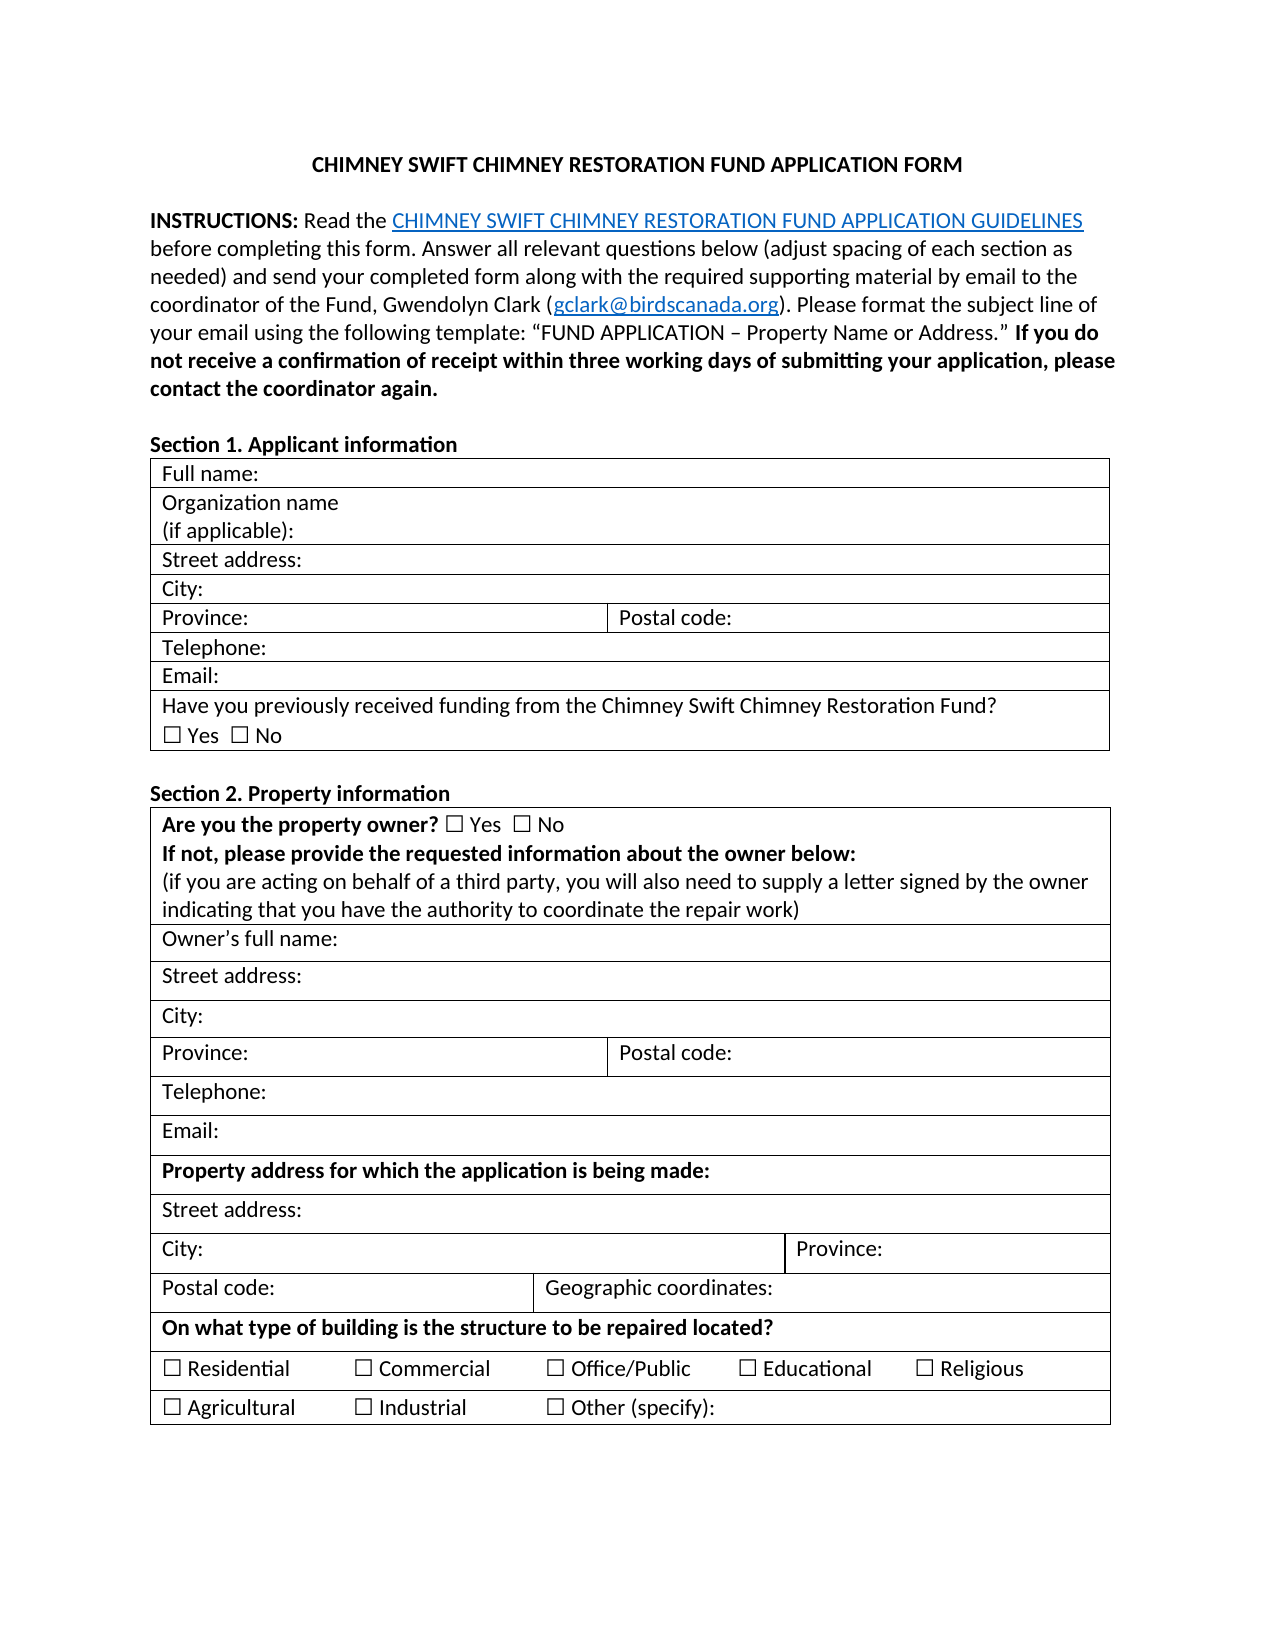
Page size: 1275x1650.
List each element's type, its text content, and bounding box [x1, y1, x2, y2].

table_header Full name: [151, 459, 357, 487]
table_cell Postal code: [608, 604, 755, 632]
table_cell [374, 1234, 784, 1272]
table_cell [374, 1274, 533, 1312]
table_cell Other (specify): [534, 1391, 1110, 1424]
table_cell Street address: [151, 1195, 373, 1233]
text Section 2. Property information [150, 779, 1125, 807]
table_cell Religious [903, 1352, 1110, 1390]
table_cell [374, 1038, 607, 1076]
table_cell Province: [151, 1038, 373, 1076]
table_cell Have you previously received funding from the Chimney Swift Chimney Restoration Fund? Yes No [151, 691, 1109, 750]
table_header [357, 459, 1109, 487]
table_cell Province: [786, 1234, 894, 1272]
table_cell Street address: [151, 545, 357, 573]
table_cell [374, 925, 1110, 961]
table_cell [894, 1234, 1110, 1272]
table_cell Organization name (if applicable): [151, 488, 357, 544]
table_cell City: [151, 575, 357, 602]
table_cell Industrial [342, 1391, 534, 1424]
table_cell Residential [151, 1352, 342, 1390]
text INSTRUCTIONS: Read the Chimney Swift Chimney Restoration Fund Application Guidelines before completing this form. Answer all relevant questions below (adjust spacing of each section as needed) and send your completed form along with the required supporting material by email to the coordinator of the Fund, Gwendolyn Clark (gclark@birdscanada.org). Please format the subject line of your email using the following template: “FUND APPLICATION – Property Name or Address.” If you do not receive a confirmation of receipt within three working days of submitting your application, please contact the coordinator again. [150, 206, 1125, 402]
table_cell [374, 1116, 1110, 1155]
table_cell Postal code: [608, 1038, 785, 1076]
text CHIMNEY SWIFT CHIMNEY RESTORATION FUND APPLICATION FORM [150, 150, 1125, 178]
table_cell [755, 604, 1109, 632]
table_cell [785, 1274, 1110, 1312]
table_cell City: [151, 1234, 373, 1272]
table_cell Educational [726, 1352, 903, 1390]
table_cell Postal code: [151, 1274, 373, 1312]
table_cell [357, 575, 1109, 602]
table_cell [357, 604, 607, 632]
table_cell Owner’s full name: [151, 925, 373, 961]
table_cell [357, 545, 1109, 573]
table_cell Office/Public [534, 1352, 726, 1390]
table_cell Telephone: [151, 1077, 373, 1115]
table_cell Email: [151, 662, 357, 690]
table_cell [374, 962, 1110, 1000]
table_cell [374, 1077, 1110, 1115]
table_cell City: [151, 1001, 373, 1037]
table_cell Geographic coordinates: [534, 1274, 785, 1312]
table_cell Street address: [151, 962, 373, 1000]
table_cell [357, 662, 1109, 690]
table_cell Telephone: [151, 633, 357, 661]
table_cell [374, 1195, 1110, 1233]
table_cell [374, 1001, 1110, 1037]
table_cell Commercial [342, 1352, 534, 1390]
table_header Are you the property owner? Yes No If not, please provide the requested information about the owner below: (if you are acting on behalf of a third party, you will also need to supply a letter signed by the owner indicating that you have the authority to coordinate the repair work) [151, 808, 1110, 923]
table_cell Province: [151, 604, 357, 632]
table_cell Email: [151, 1116, 373, 1155]
table_cell [785, 1038, 1110, 1076]
text Section 1. Applicant information [150, 430, 1125, 458]
table_cell [357, 633, 1109, 661]
table_cell Agricultural [151, 1391, 342, 1424]
table_cell On what type of building is the structure to be repaired located? [151, 1313, 1110, 1351]
table_cell [357, 488, 1109, 544]
table_cell Property address for which the application is being made: [151, 1156, 1110, 1194]
